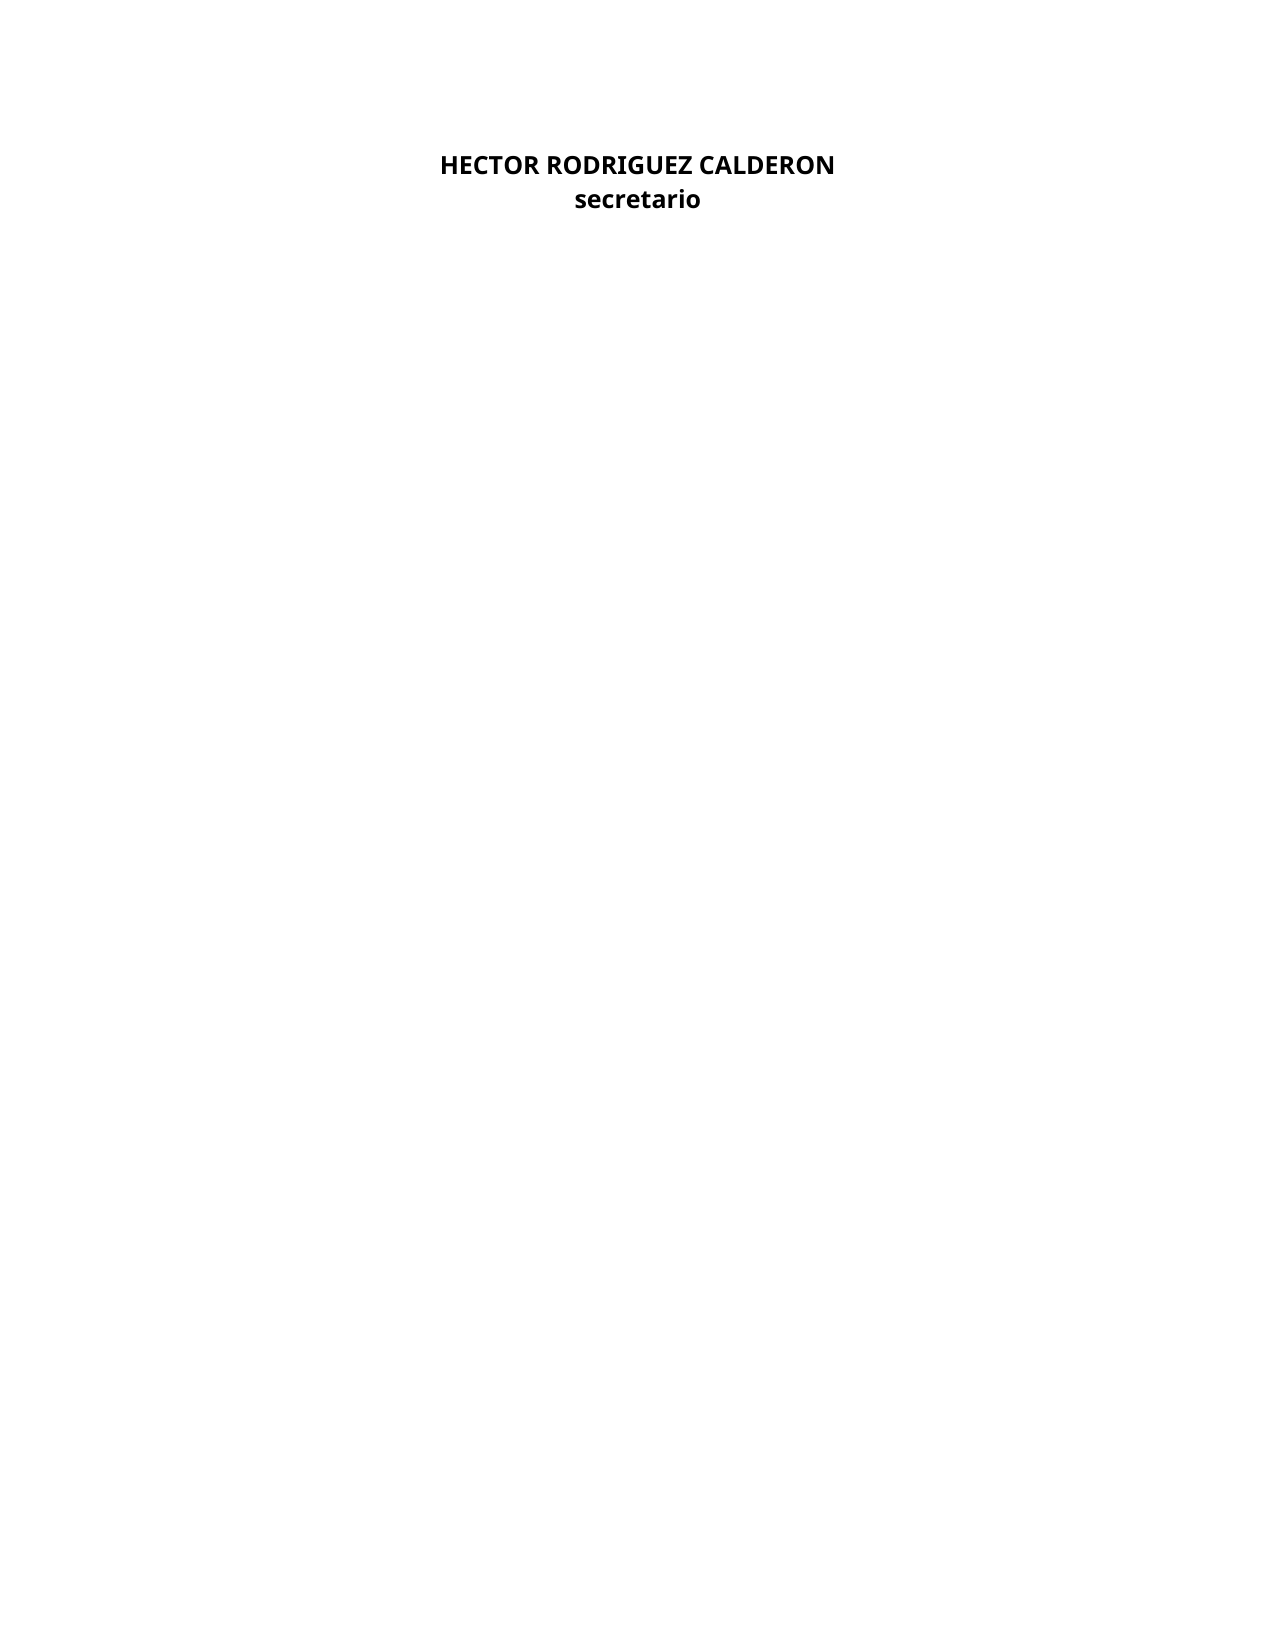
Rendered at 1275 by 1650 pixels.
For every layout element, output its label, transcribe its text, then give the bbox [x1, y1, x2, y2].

text HECTOR RODRIGUEZ CALDERON [177, 148, 1098, 182]
text secretario [177, 182, 1098, 216]
